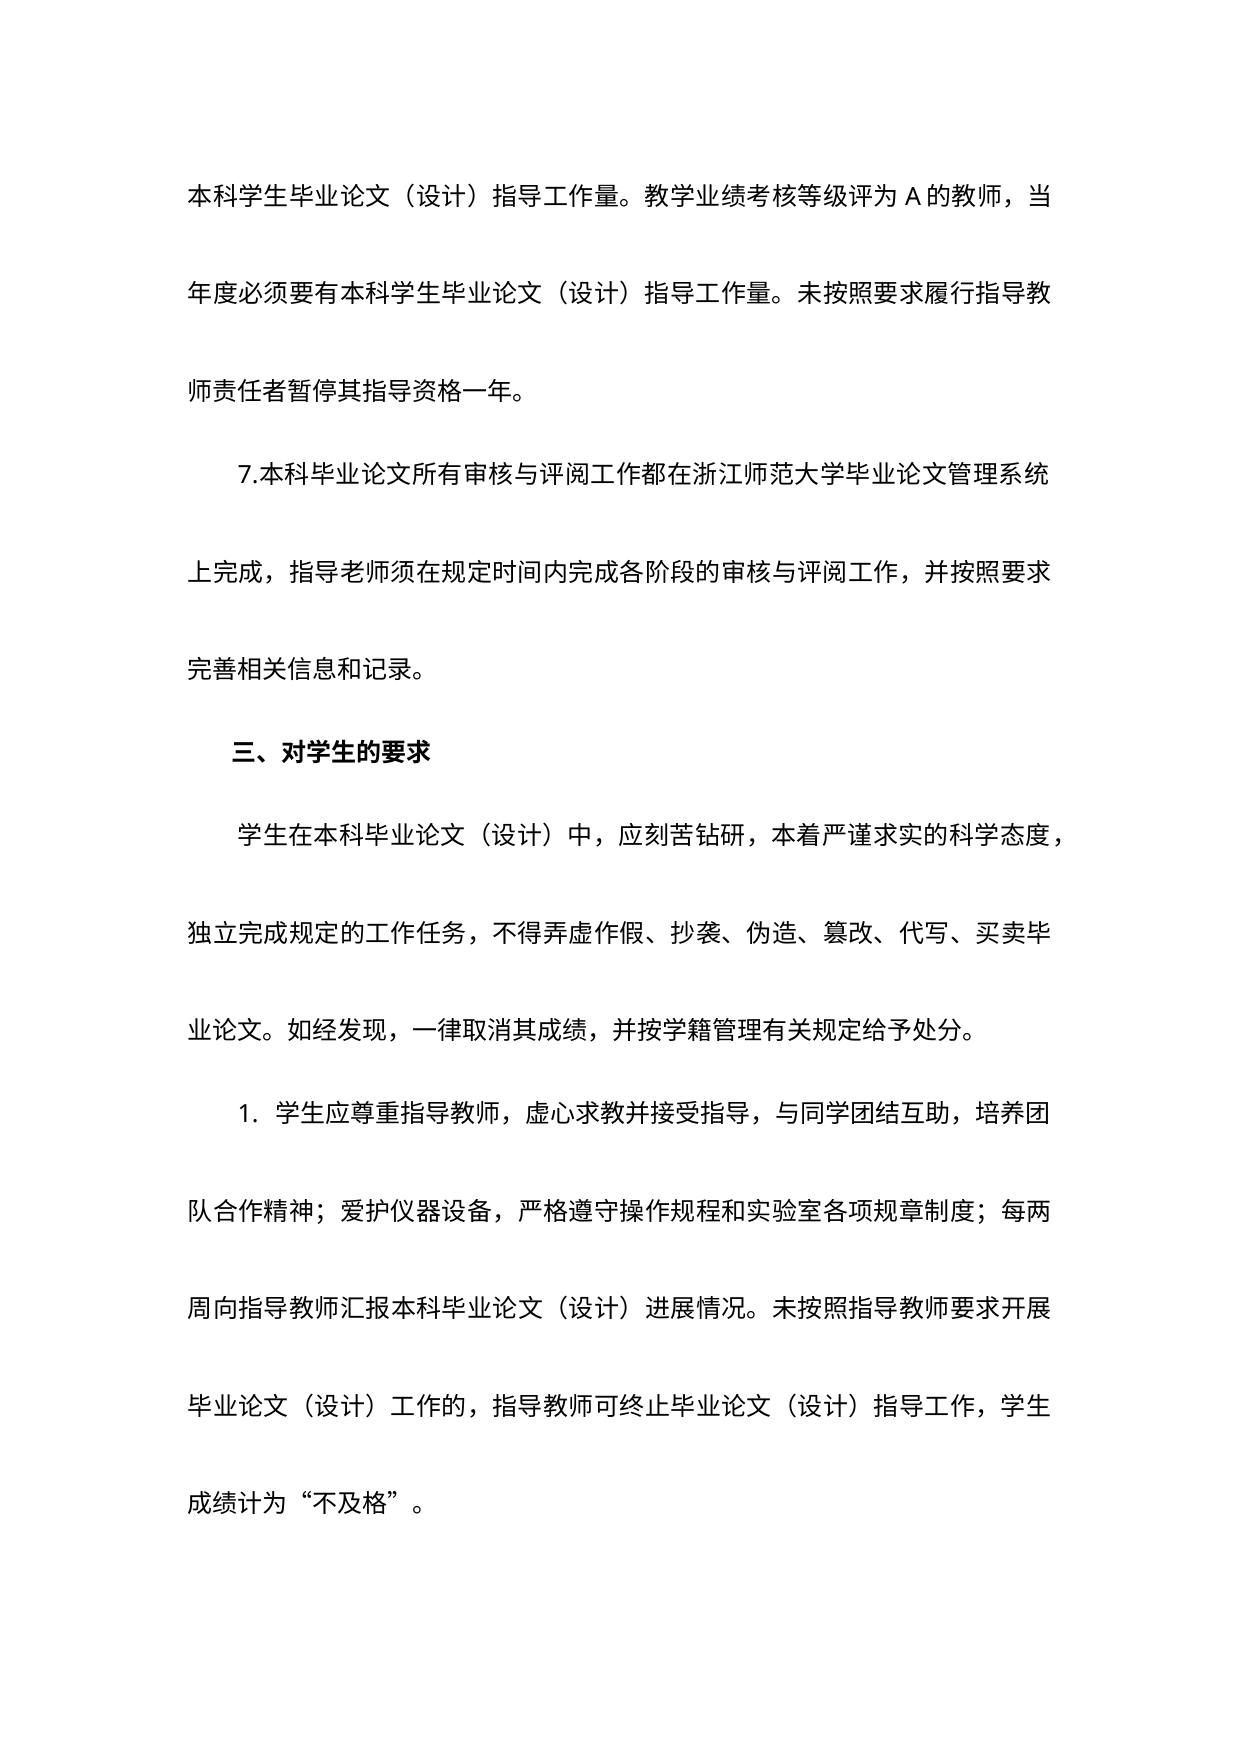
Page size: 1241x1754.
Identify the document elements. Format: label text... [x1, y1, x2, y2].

list 7.本科毕业论文所有审核与评阅工作都在浙江师范大学毕业论文管理系统上完成，指导老师须在规定时间内完成各阶段的审核与评阅工作，并按照要求完善相关信息和记录。 [187, 440, 1053, 700]
list 学生应尊重指导教师，虚心求教并接受指导，与同学团结互助，培养团队合作精神；爱护仪器设备，严格遵守操作规程和实验室各项规章制度；每两周向指导教师汇报本科毕业论文（设计）进展情况。未按照指导教师要求开展毕业论文（设计）工作的，指导教师可终止毕业论文（设计）指导工作，学生成绩计为“不及格”。 [187, 1079, 1053, 1534]
list 学生在本科毕业论文（设计）中，应刻苦钻研，本着严谨求实的科学态度，独立完成规定的工作任务，不得弄虚作假、抄袭、伪造、篡改、代写、买卖毕业论文。如经发现，一律取消其成绩，并按学籍管理有关规定给予处分。 [187, 801, 1053, 1061]
list 对学生的要求 [231, 718, 1053, 783]
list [187, 162, 1053, 422]
